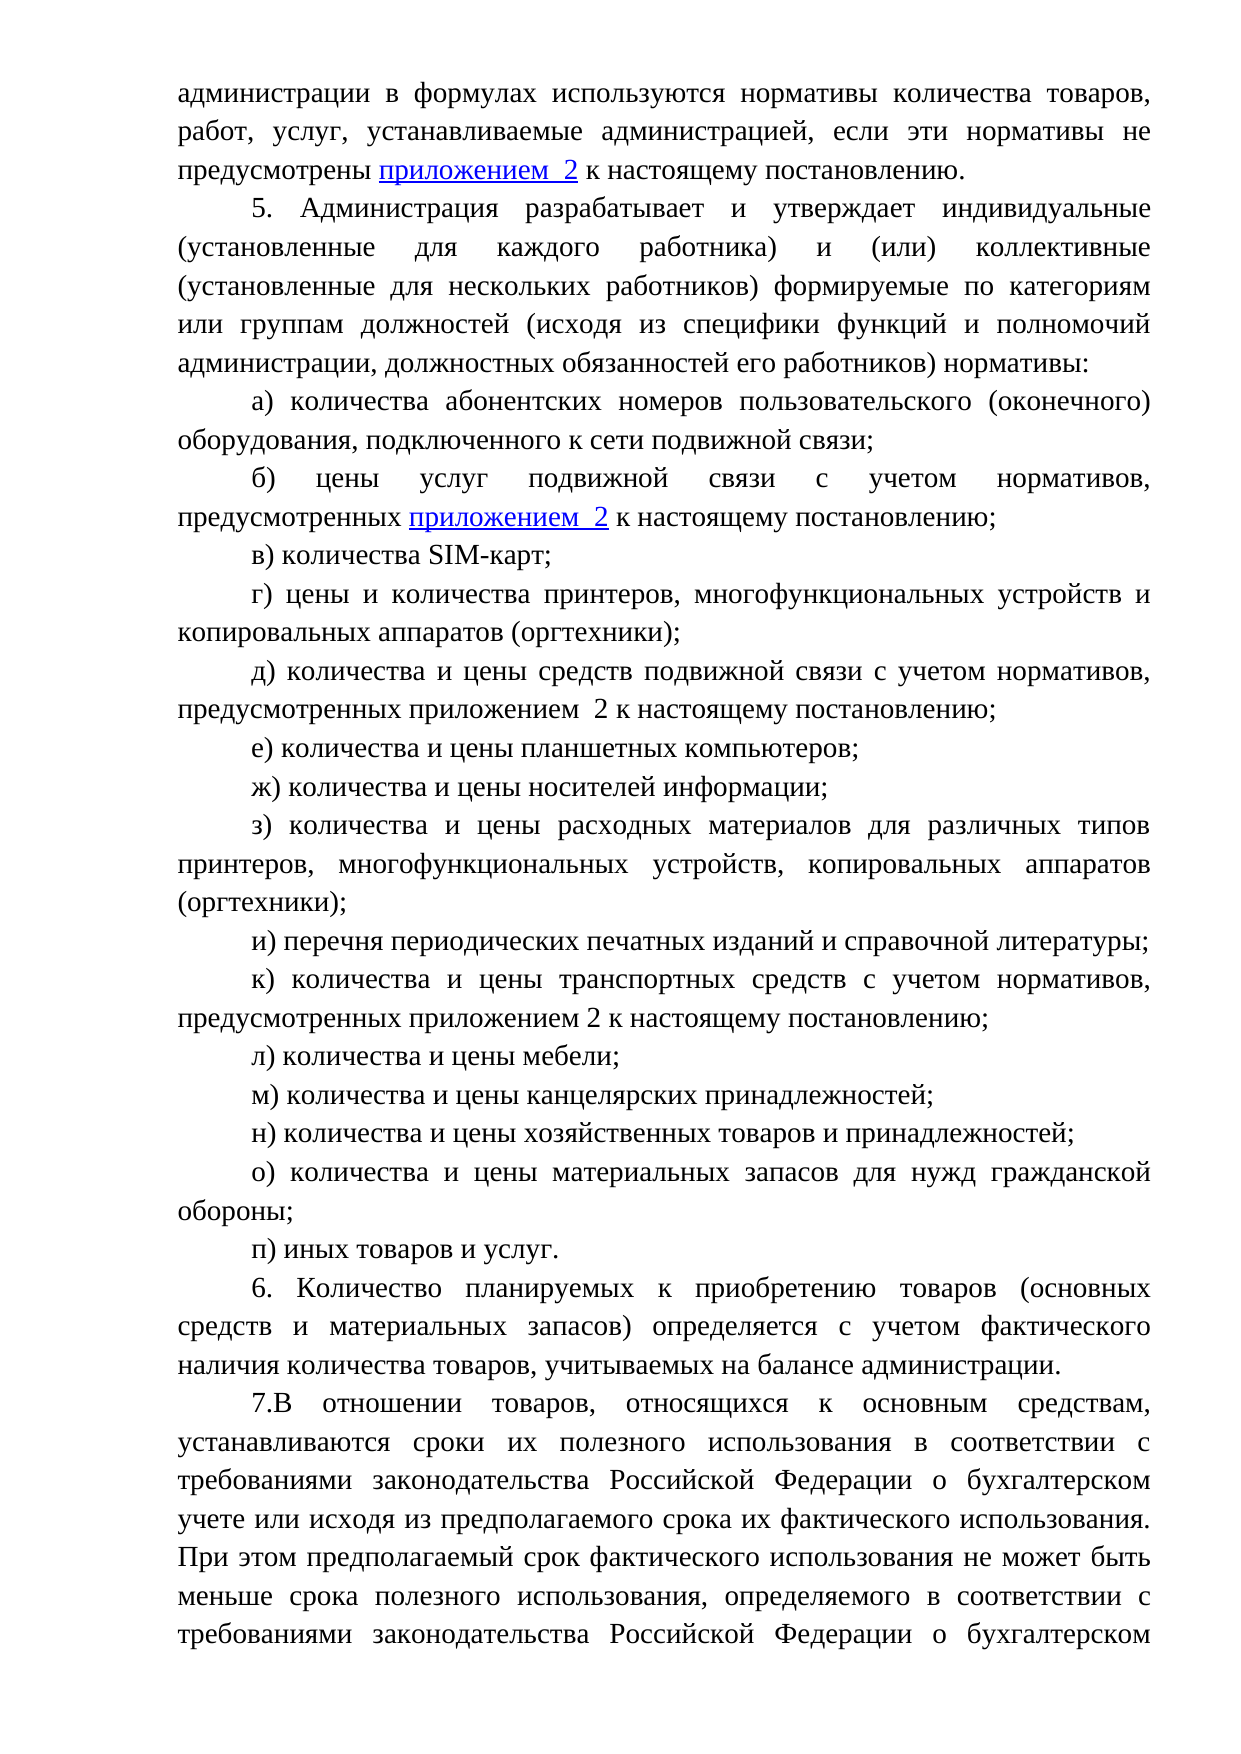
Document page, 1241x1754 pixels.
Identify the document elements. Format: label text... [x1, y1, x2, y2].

text о) количества и цены материальных запасов для нужд гражданской обороны; [177, 1154, 1152, 1226]
text ж) количества и цены носителей информации; [177, 769, 1152, 802]
text в) количества SIM-карт; [177, 537, 1152, 571]
text н) количества и цены хозяйственных товаров и принадлежностей; [177, 1116, 1152, 1149]
text з) количества и цены расходных материалов для различных типов принтеров, многофункциональных устройств, копировальных аппаратов (оргтехники); [177, 807, 1152, 918]
text к) количества и цены транспортных средств с учетом нормативов, предусмотренных приложением 2 к настоящему постановлению; [177, 961, 1152, 1033]
text 6. Количество планируемых к приобретению товаров (основных средств и материальных запасов) определяется с учетом фактического наличия количества товаров, учитываемых на балансе администрации. [177, 1270, 1152, 1380]
text 5. Администрация разрабатывает и утверждает индивидуальные (установленные для каждого работника) и (или) коллективные (установленные для нескольких работников) формируемые по категориям или группам должностей (исходя из специфики функций и полномочий администрации, должностных обязанностей его работников) нормативы: [177, 191, 1152, 378]
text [177, 1385, 1152, 1650]
text г) цены и количества принтеров, многофункциональных устройств и копировальных аппаратов (оргтехники); [177, 576, 1152, 648]
text л) количества и цены мебели; [177, 1038, 1152, 1072]
text а) количества абонентских номеров пользовательского (оконечного) оборудования, подключенного к сети подвижной связи; [177, 383, 1152, 455]
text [177, 75, 1152, 186]
text м) количества и цены канцелярских принадлежностей; [177, 1077, 1152, 1111]
text е) количества и цены планшетных компьютеров; [177, 730, 1152, 764]
text п) иных товаров и услуг. [177, 1231, 1152, 1265]
text д) количества и цены средств подвижной связи с учетом нормативов, предусмотренных приложением 2 к настоящему постановлению; [177, 653, 1152, 725]
text б) цены услуг подвижной связи с учетом нормативов, предусмотренных приложением 2 к настоящему постановлению; [177, 460, 1152, 532]
text и) перечня периодических печатных изданий и справочной литературы; [177, 923, 1152, 956]
